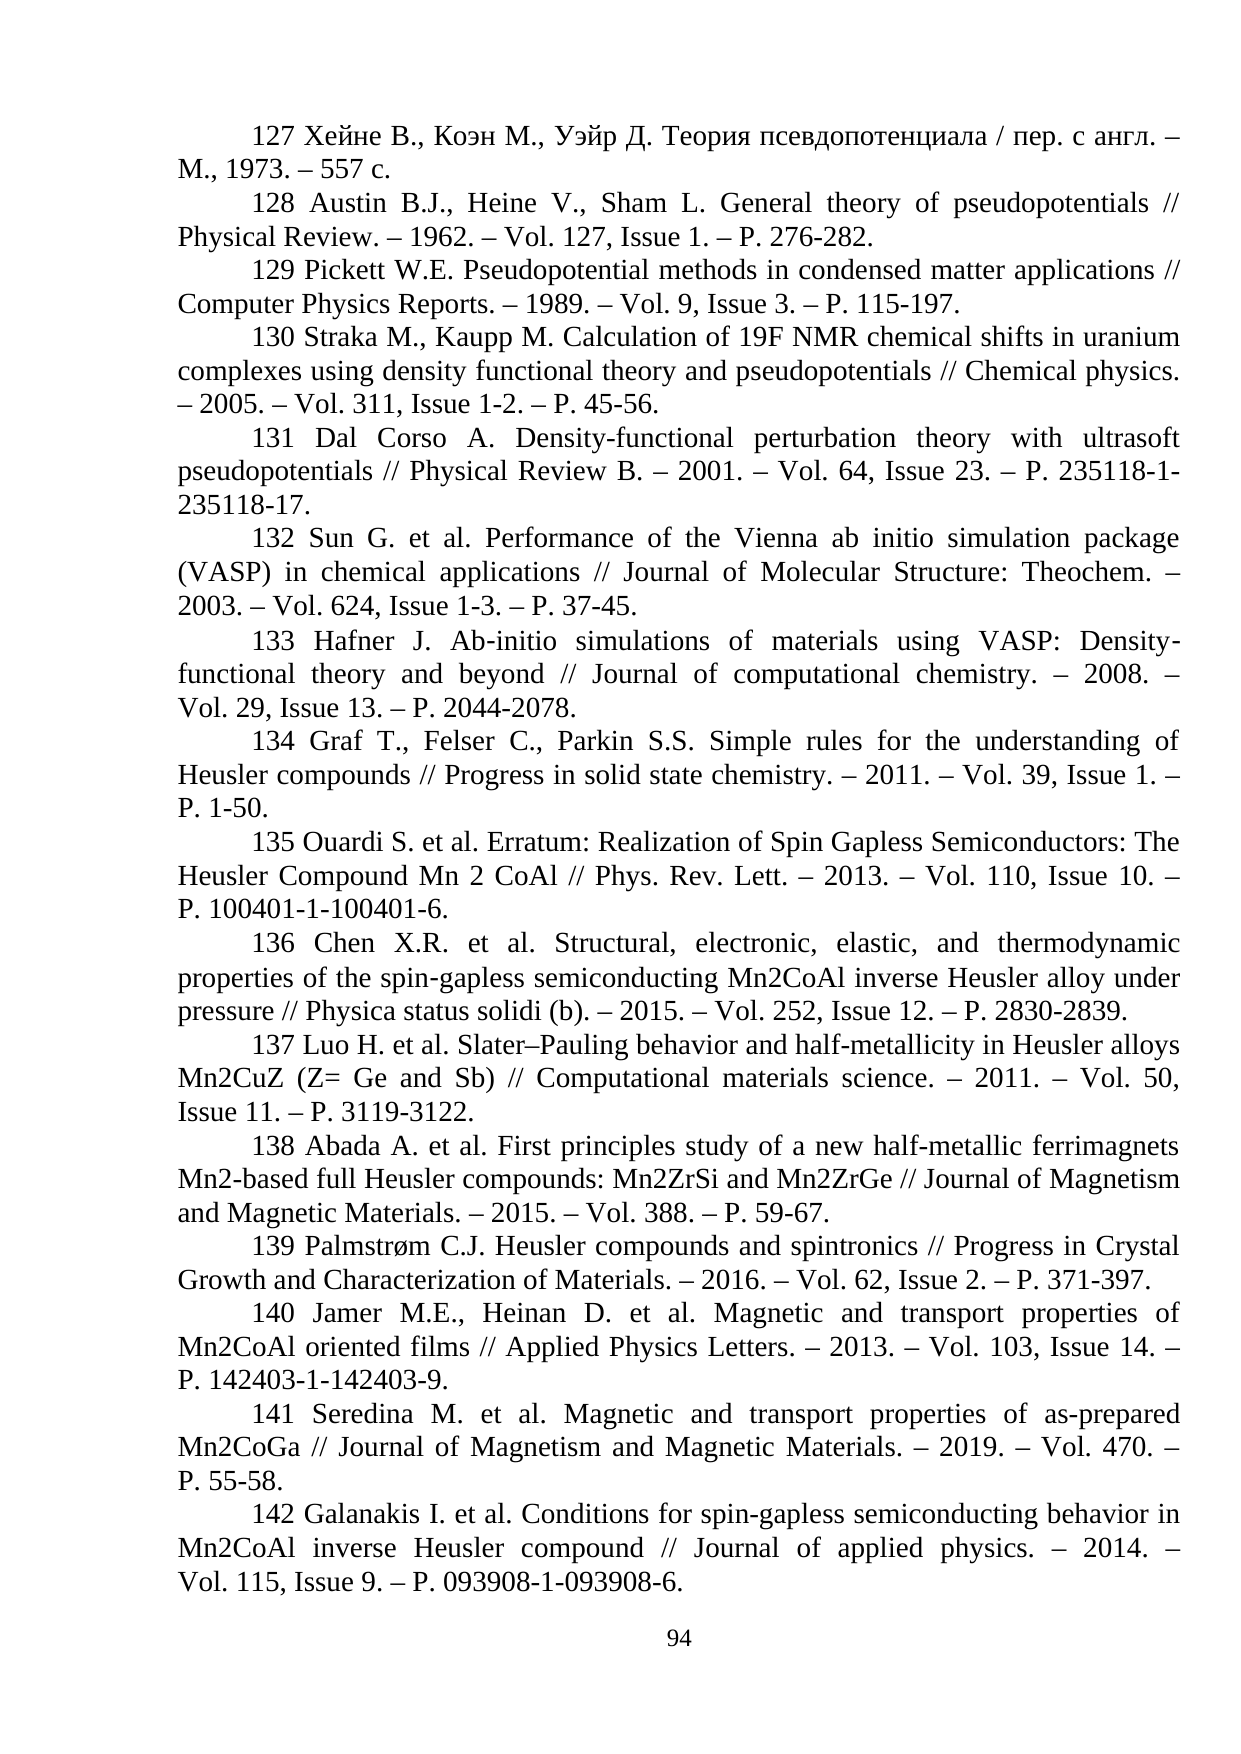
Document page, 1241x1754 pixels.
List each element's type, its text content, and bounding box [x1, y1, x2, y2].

text 137 Luo H. et al. Slater–Pauling behavior and half-metallicity in Heusler alloys Mn2CuZ (Z= Ge and Sb) // Computational materials science. – 2011. – Vol. 50, Issue 11. – P. 3119-3122. [177, 1027, 1181, 1128]
text 130 Straka M., Kaupp M. Calculation of 19F NMR chemical shifts in uranium complexes using density functional theory and pseudopotentials // Chemical physics. – 2005. – Vol. 311, Issue 1-2. – P. 45-56. [177, 319, 1181, 420]
text 141 Seredina M. et al. Magnetic and transport properties of as-prepared Mn2CoGa // Journal of Magnetism and Magnetic Materials. – 2019. – Vol. 470. – P. 55-58. [177, 1396, 1181, 1497]
text 131 Dal Corso A. Density-functional perturbation theory with ultrasoft pseudopotentials // Physical Review B. – 2001. – Vol. 64, Issue 23. – P. 235118-1-235118-17. [177, 420, 1181, 521]
text 140 Jamer M.E., Heinan D. et al. Magnetic and transport properties of Mn2CoAl oriented films // Applied Physics Letters. – 2013. – Vol. 103, Issue 14. – P. 142403-1-142403-9. [177, 1295, 1181, 1396]
text 142 Galanakis I. et al. Conditions for spin-gapless semiconducting behavior in Mn2CoAl inverse Heusler compound // Journal of applied physics. – 2014. – Vol. 115, Issue 9. – P. 093908-1-093908-6. [177, 1497, 1181, 1597]
text 136 Chen X.R. et al. Structural, electronic, elastic, and thermodynamic properties of the spin‐gapless semiconducting Mn2CoAl inverse Heusler alloy under pressure // Physica status solidi (b). – 2015. – Vol. 252, Issue 12. – P. 2830-2839. [177, 925, 1181, 1027]
text 129 Pickett W.E. Pseudopotential methods in condensed matter applications // Computer Physics Reports. – 1989. – Vol. 9, Issue 3. – P. 115-197. [177, 252, 1181, 319]
text 128 Austin B.J., Heine V., Sham L. General theory of pseudopotentials // Physical Review. – 1962. – Vol. 127, Issue 1. – P. 276-282. [177, 185, 1181, 252]
text 135 Ouardi S. et al. Erratum: Realization of Spin Gapless Semiconductors: The Heusler Compound Mn 2 CoAl // Phys. Rev. Lett. – 2013. – Vol. 110, Issue 10. – P. 100401-1-100401-6. [177, 824, 1181, 925]
text 139 Palmstrøm C.J. Heusler compounds and spintronics // Progress in Crystal Growth and Characterization of Materials. – 2016. – Vol. 62, Issue 2. – P. 371-397. [177, 1228, 1181, 1295]
text 133 Hafner J. Ab‐initio simulations of materials using VASP: Density‐functional theory and beyond // Journal of computational chemistry. – 2008. – Vol. 29, Issue 13. – P. 2044-2078. [177, 621, 1181, 723]
text 134 Graf T., Felser C., Parkin S.S. Simple rules for the understanding of Heusler compounds // Progress in solid state chemistry. – 2011. – Vol. 39, Issue 1. – P. 1-50. [177, 723, 1181, 824]
text 127 Хейне В., Коэн М., Уэйр Д. Теория псевдопотенциала / пер. с англ. –М., 1973. – 557 с. [177, 118, 1181, 185]
text 138 Abada A. et al. First principles study of a new half-metallic ferrimagnets Mn2-based full Heusler compounds: Mn2ZrSi and Mn2ZrGe // Journal of Magnetism and Magnetic Materials. – 2015. – Vol. 388. – P. 59-67. [177, 1128, 1181, 1228]
text 132 Sun G. et al. Performance of the Vienna ab initio simulation package (VASP) in chemical applications // Journal of Molecular Structure: Theochem. – 2003. – Vol. 624, Issue 1-3. – P. 37-45. [177, 521, 1181, 621]
